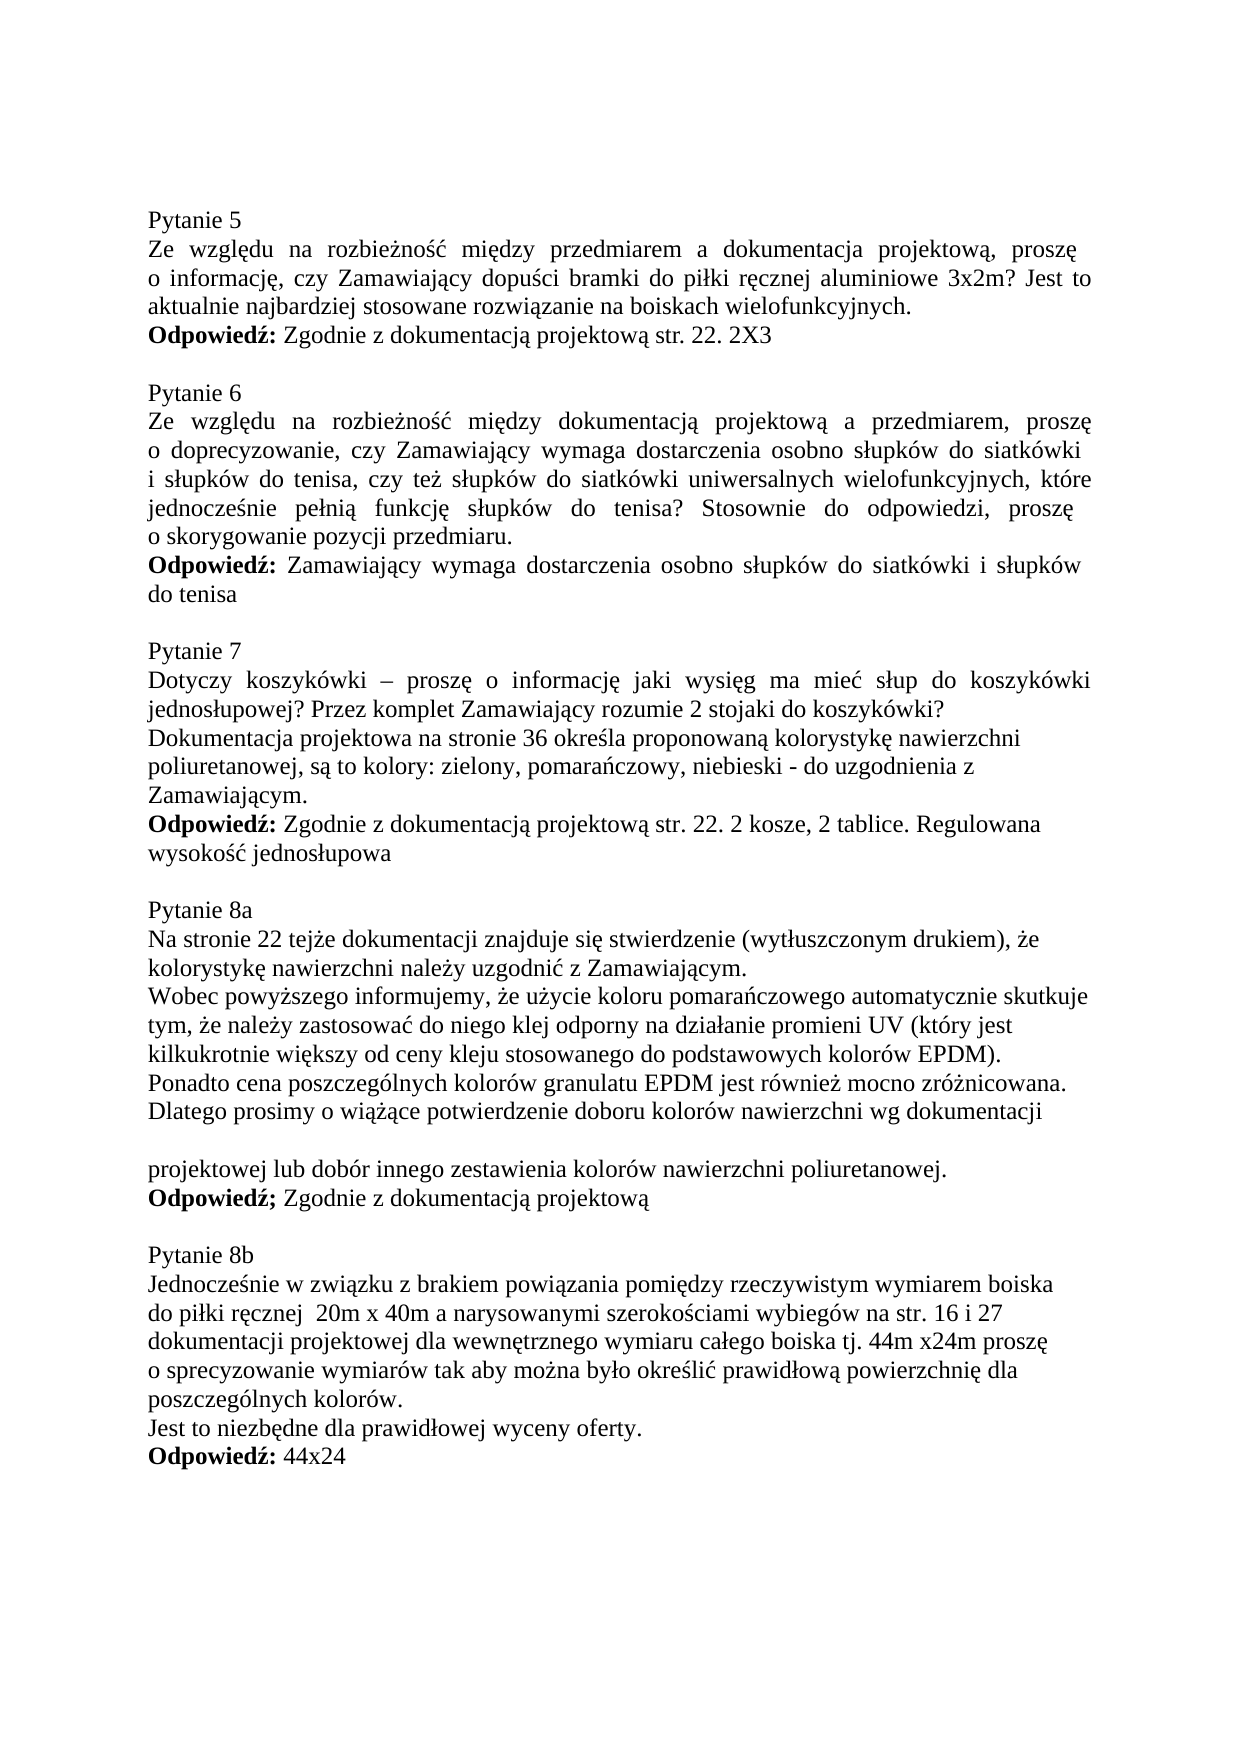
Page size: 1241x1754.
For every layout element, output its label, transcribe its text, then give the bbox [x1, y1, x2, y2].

text Jednocześnie w związku z brakiem powiązania pomiędzy rzeczywistym wymiarem boiska do piłki ręcznej 20m x 40m a narysowanymi szerokościami wybiegów na str. 16 i 27 dokumentacji projektowej dla wewnętrznego wymiaru całego boiska tj. 44m x24m proszę o sprecyzowanie wymiarów tak aby można było określić prawidłową powierzchnię dla poszczególnych kolorów. [148, 1269, 1093, 1413]
text Pytanie 8a [148, 895, 1093, 924]
text Odpowiedź: Zgodnie z dokumentacją projektową str. 22. 2X3 [148, 320, 1093, 349]
text Pytanie 7 [148, 636, 1093, 665]
text Ze względu na rozbieżność między przedmiarem a dokumentacja projektową, proszę o informację, czy Zamawiający dopuści bramki do piłki ręcznej aluminiowe 3x2m? Jest to aktualnie najbardziej stosowane rozwiązanie na boiskach wielofunkcyjnych. [148, 234, 1093, 320]
text Dokumentacja projektowa na stronie 36 określa proponowaną kolorystykę nawierzchni poliuretanowej, są to kolory: zielony, pomarańczowy, niebieski - do uzgodnienia z Zamawiającym. [148, 723, 1093, 809]
text Odpowiedź; Zgodnie z dokumentacją projektową [148, 1183, 1093, 1211]
text Odpowiedź: Zgodnie z dokumentacją projektową str. 22. 2 kosze, 2 tablice. Regulowana wysokość jednosłupowa [148, 809, 1093, 866]
text Odpowiedź: Zamawiający wymaga dostarczenia osobno słupków do siatkówki i słupków do tenisa [148, 550, 1093, 608]
text Dotyczy koszykówki – proszę o informację jaki wysięg ma mieć słup do koszykówki jednosłupowej? Przez komplet Zamawiający rozumie 2 stojaki do koszykówki? [148, 665, 1093, 723]
text Wobec powyższego informujemy, że użycie koloru pomarańczowego automatycznie skutkuje tym, że należy zastosować do niego klej odporny na działanie promieni UV (który jest kilkukrotnie większy od ceny kleju stosowanego do podstawowych kolorów EPDM). [148, 981, 1093, 1068]
text Odpowiedź: 44x24 [148, 1441, 1093, 1499]
text Jest to niezbędne dla prawidłowej wyceny oferty. [148, 1413, 1093, 1441]
text Pytanie 6 [148, 378, 1093, 406]
text Pytanie 8b [148, 1240, 1093, 1269]
text Dlatego prosimy o wiążące potwierdzenie doboru kolorów nawierzchni wg dokumentacji [148, 1096, 1093, 1125]
text Na stronie 22 tejże dokumentacji znajduje się stwierdzenie (wytłuszczonym drukiem), że kolorystykę nawierzchni należy uzgodnić z Zamawiającym. [148, 924, 1093, 981]
text Pytanie 5 [148, 205, 1093, 234]
text Ze względu na rozbieżność między dokumentacją projektową a przedmiarem, proszę o doprecyzowanie, czy Zamawiający wymaga dostarczenia osobno słupków do siatkówki i słupków do tenisa, czy też słupków do siatkówki uniwersalnych wielofunkcyjnych, które jednocześnie pełnią funkcję słupków do tenisa? Stosownie do odpowiedzi, proszę o skorygowanie pozycji przedmiaru. [148, 406, 1093, 550]
text projektowej lub dobór innego zestawienia kolorów nawierzchni poliuretanowej. [148, 1154, 1093, 1183]
text Ponadto cena poszczególnych kolorów granulatu EPDM jest również mocno zróżnicowana. [148, 1068, 1093, 1096]
